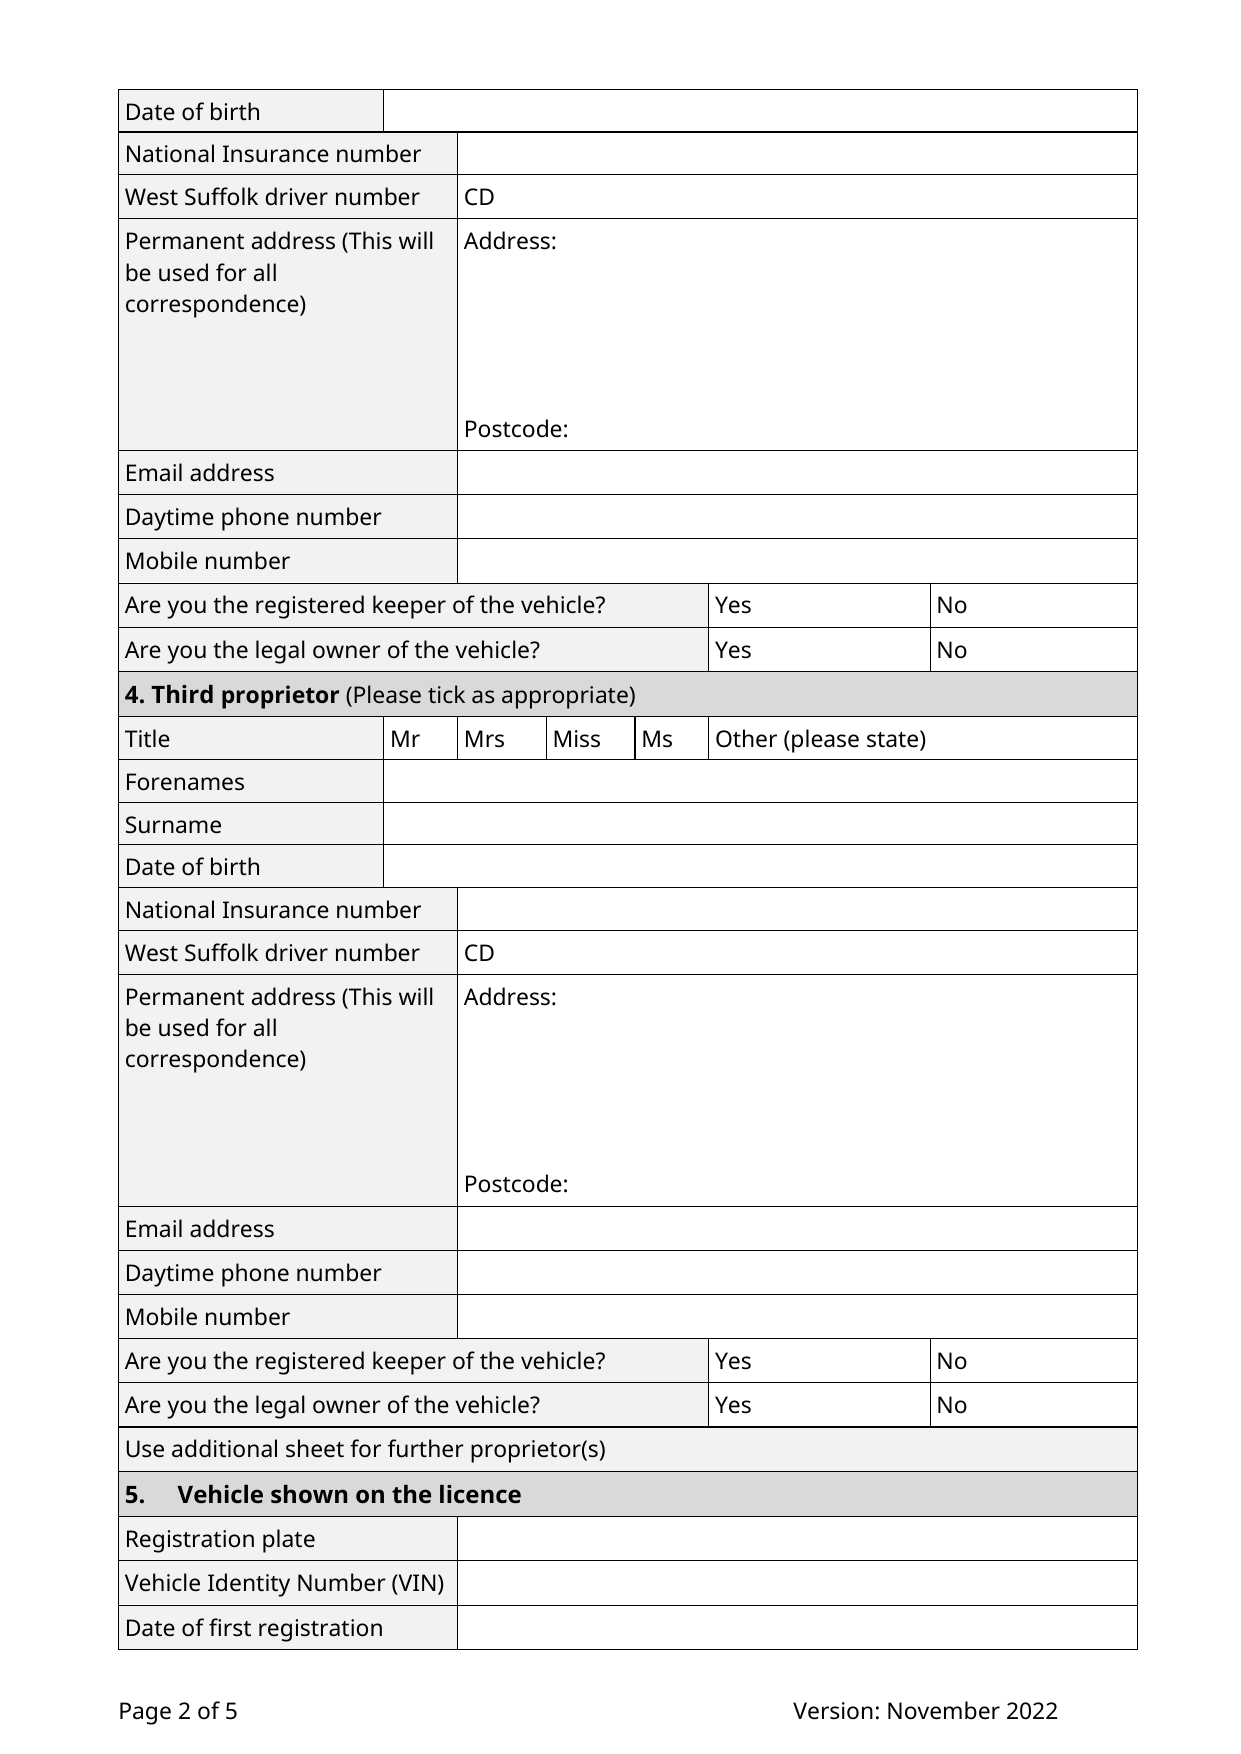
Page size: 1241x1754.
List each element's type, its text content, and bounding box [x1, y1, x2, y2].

table_cell Date of birth [119, 845, 383, 887]
table_cell Vehicle shown on the licence [119, 1472, 1137, 1516]
table_cell Address: Postcode: [458, 975, 1137, 1206]
table_cell No [931, 584, 1137, 627]
table_cell Ms [636, 717, 708, 759]
table_cell Mobile number [119, 539, 457, 582]
table_cell [458, 1561, 1137, 1604]
table_cell No [931, 1339, 1137, 1382]
table_cell [458, 1517, 1137, 1560]
table_cell [384, 760, 1137, 802]
table_cell Mr [384, 717, 457, 759]
table_cell [458, 888, 1137, 930]
table_cell Address: Postcode: [458, 219, 1137, 450]
table_cell Are you the registered keeper of the vehicle? [119, 584, 708, 627]
table_cell [458, 1251, 1137, 1294]
table_cell [458, 539, 1137, 582]
table_cell Are you the registered keeper of the vehicle? [119, 1339, 708, 1382]
table_cell CD [458, 931, 1137, 974]
table_cell 4. Third proprietor (Please tick as appropriate) [119, 672, 1137, 716]
table_cell [458, 133, 1137, 174]
table_cell Date of birth [119, 90, 383, 131]
table_cell [458, 1606, 1137, 1649]
table_cell No [931, 628, 1137, 671]
table_cell CD [458, 175, 1137, 218]
table_cell Vehicle Identity Number (VIN) [119, 1561, 457, 1604]
table_cell National Insurance number [119, 888, 457, 930]
table_cell Are you the legal owner of the vehicle? [119, 628, 708, 671]
table_cell No [931, 1383, 1137, 1426]
table_cell [384, 845, 1137, 887]
table_cell [458, 1207, 1137, 1250]
table_cell [458, 451, 1137, 494]
table_cell [384, 803, 1137, 844]
table_cell Yes [709, 584, 930, 627]
table_cell Surname [119, 803, 383, 844]
table_cell Miss [547, 717, 634, 759]
table_cell Mrs [458, 717, 546, 759]
table_cell Date of first registration [119, 1606, 457, 1649]
table_cell Title [119, 717, 383, 759]
table_cell Registration plate [119, 1517, 457, 1560]
table_cell Permanent address (This will be used for all correspondence) [119, 975, 457, 1206]
table_cell Yes [709, 1339, 930, 1382]
table_cell Daytime phone number [119, 1251, 457, 1294]
table_cell Daytime phone number [119, 495, 457, 538]
table_cell National Insurance number [119, 133, 457, 174]
table_cell Yes [709, 1383, 930, 1426]
table_cell Email address [119, 451, 457, 494]
table_cell [458, 495, 1137, 538]
table_cell Yes [709, 628, 930, 671]
table_cell Permanent address (This will be used for all correspondence) [119, 219, 457, 450]
table_cell Are you the legal owner of the vehicle? [119, 1383, 708, 1426]
table_cell Other (please state) [709, 717, 1137, 759]
table_cell West Suffolk driver number [119, 175, 457, 218]
table_cell [458, 1295, 1137, 1338]
table_cell [384, 90, 1137, 131]
table_cell Use additional sheet for further proprietor(s) [119, 1428, 1137, 1471]
table_cell Mobile number [119, 1295, 457, 1338]
table_cell Email address [119, 1207, 457, 1250]
table_cell Forenames [119, 760, 383, 802]
table_cell West Suffolk driver number [119, 931, 457, 974]
